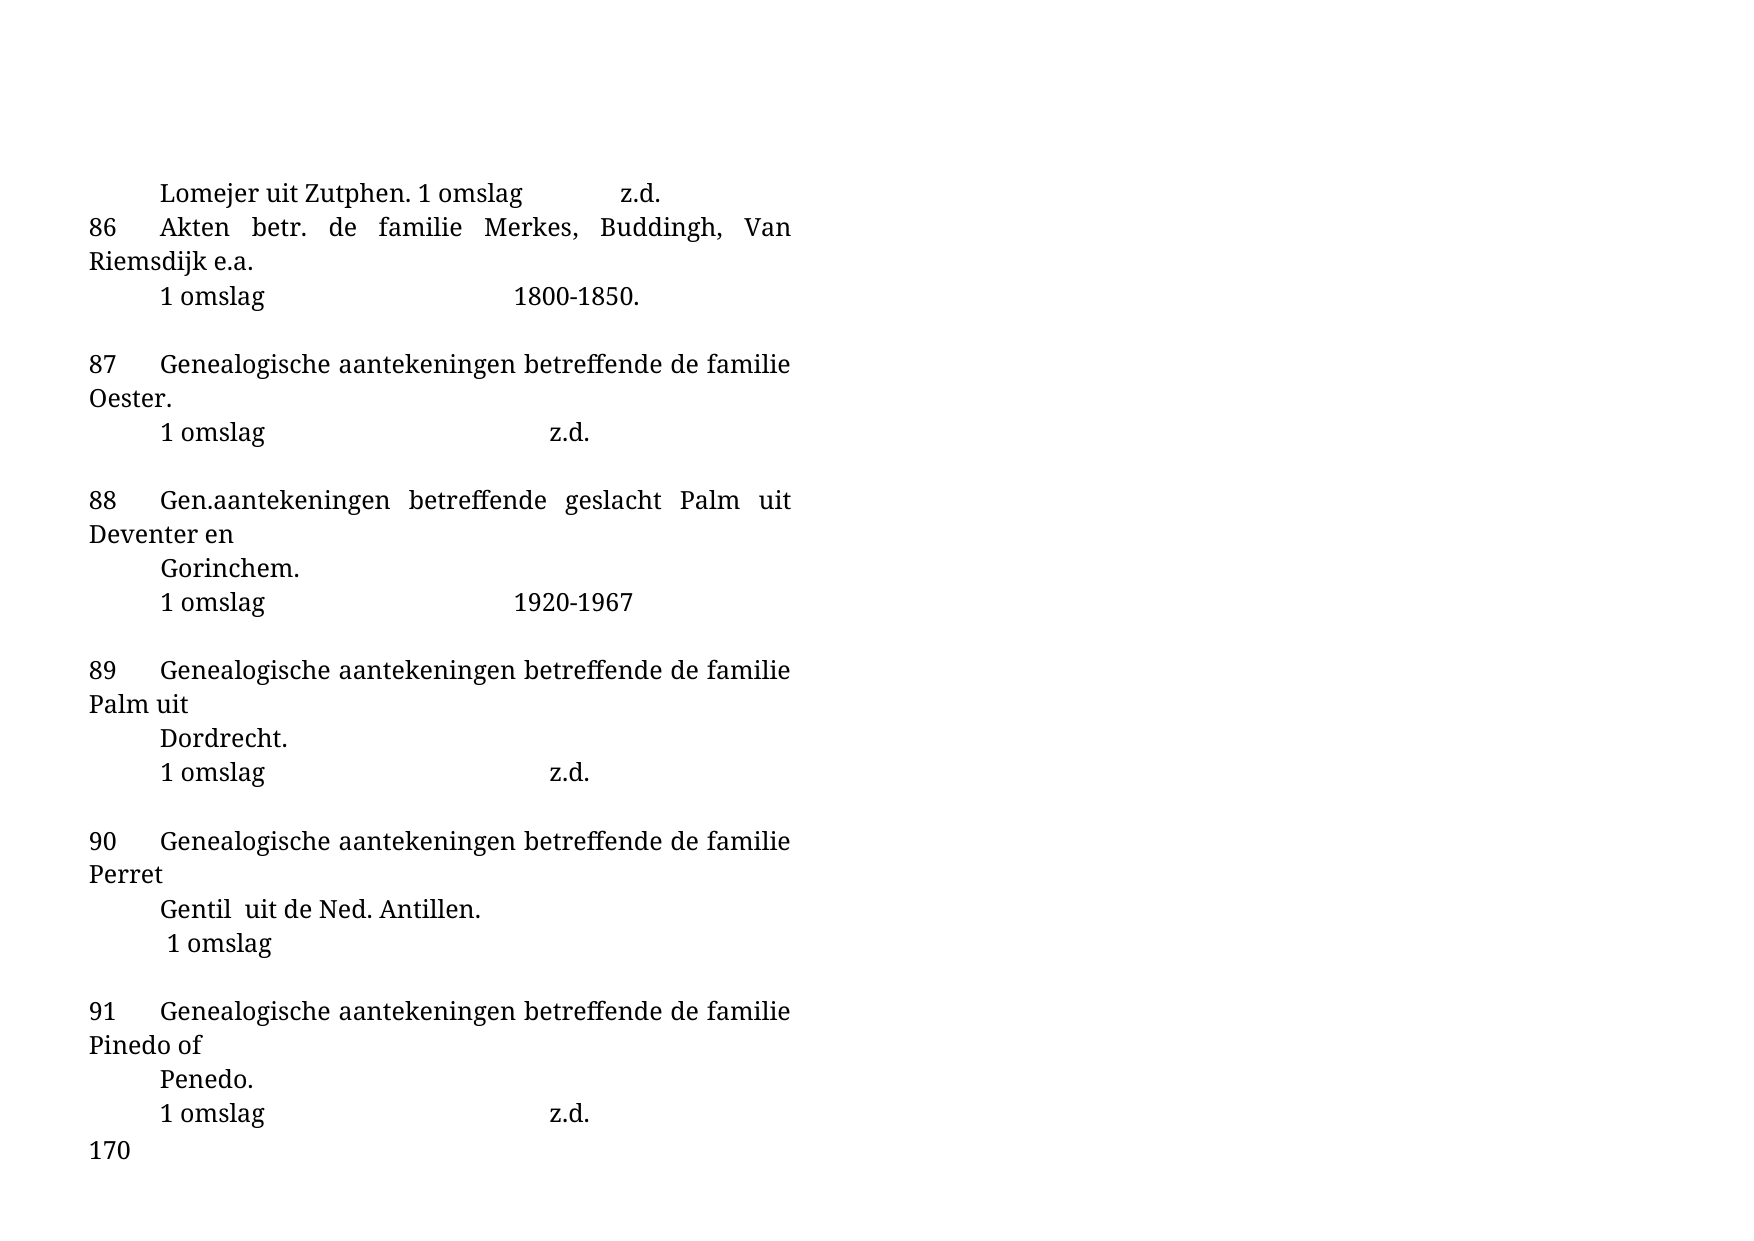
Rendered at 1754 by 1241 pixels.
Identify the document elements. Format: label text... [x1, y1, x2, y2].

text 1 omslag z.d. [89, 414, 791, 448]
text 89 Genealogische aantekeningen betreffende de familie Palm uit [89, 653, 791, 721]
text Lomejer uit Zutphen. 1 omslag z.d. [124, 176, 791, 210]
text Penedo. [124, 1062, 791, 1096]
text 88 Gen.aantekeningen betreffende geslacht Palm uit Deventer en [89, 482, 791, 551]
text Dordrecht. [124, 721, 791, 755]
text Gorinchem. [89, 551, 791, 585]
text Gentil uit de Ned. Antillen. [124, 891, 791, 925]
text 1 omslag [89, 925, 791, 959]
text 1 omslag 1920-1967 [89, 585, 791, 619]
text 87 Genealogische aantekeningen betreffende de familie Oester. [89, 346, 791, 414]
text 1 omslag 1800-1850. [89, 278, 791, 312]
text 1 omslag z.d. [89, 755, 791, 789]
text 86 Akten betr. de familie Merkes, Buddingh, Van Riemsdijk e.a. [89, 210, 791, 278]
text 91 Genealogische aantekeningen betreffende de familie Pinedo of [89, 993, 791, 1062]
text 1 omslag z.d. [89, 1096, 791, 1130]
text 90 Genealogische aantekeningen betreffende de familie Perret [89, 823, 791, 891]
